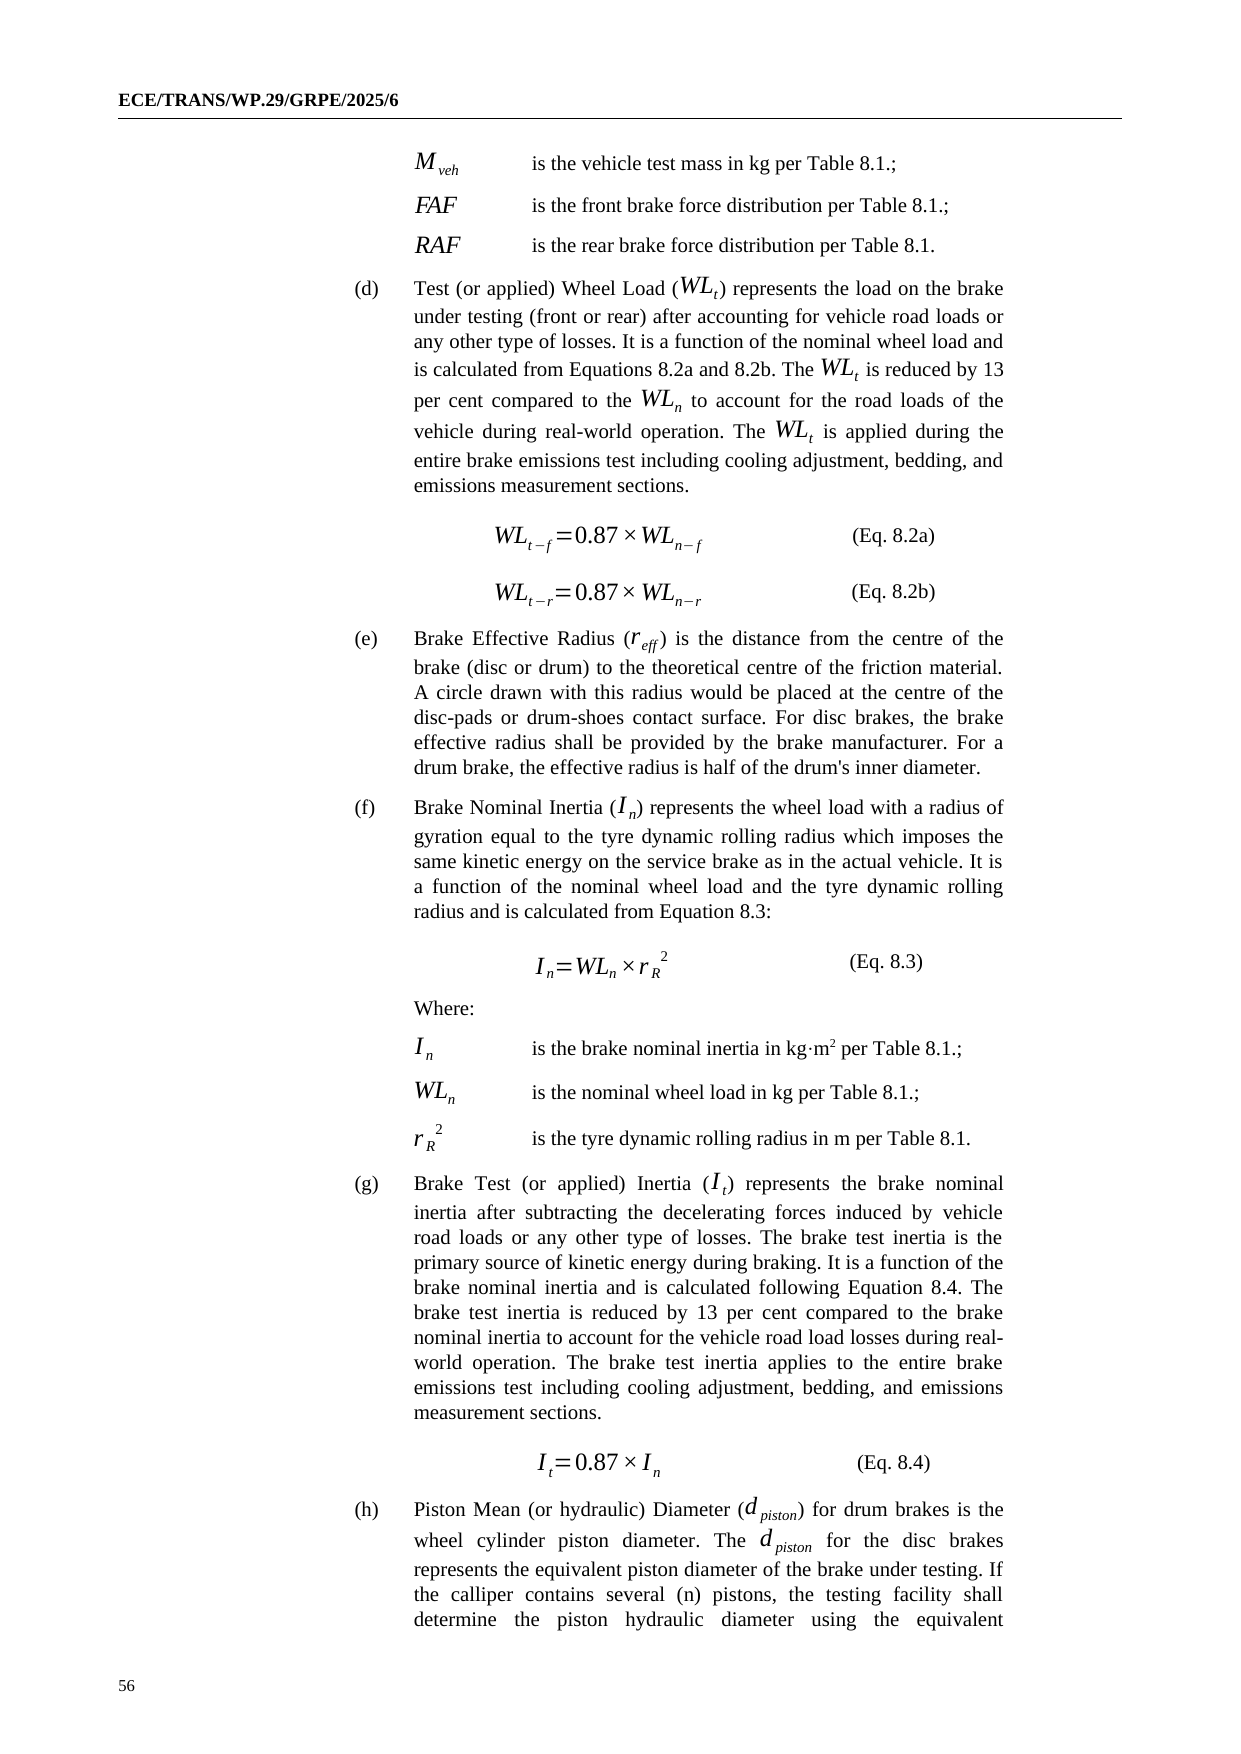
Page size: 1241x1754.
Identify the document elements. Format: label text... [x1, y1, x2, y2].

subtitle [354, 1493, 1004, 1631]
text is the front brake force distribution per Table 8.1.; [354, 192, 1004, 219]
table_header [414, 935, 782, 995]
text is the tyre dynamic rolling radius in m per Table 8.1. [413, 1120, 1004, 1155]
subtitle (e) Brake Effective Radius () is the distance from the centre of the brake (disc or drum) to the theoretical centre of the friction material. A circle drawn with this radius would be placed at the centre of the disc-pads or drum-shoes contact surface. For disc brakes, the brake effective radius shall be provided by the brake manufacturer. For a drum brake, the effective radius is half of the drum's inner diameter. [354, 622, 1004, 779]
subtitle is the vehicle test mass in kg per Table 8.1.; [354, 148, 1004, 179]
subtitle is the nominal wheel load in kg per Table 8.1.; [413, 1076, 1004, 1108]
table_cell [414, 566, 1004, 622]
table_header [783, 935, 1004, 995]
subtitle is the brake nominal inertia in kg·m2 per Table 8.1.; [413, 1032, 1004, 1064]
subtitle (g) Brake Test (or applied) Inertia () represents the brake nominal inertia after subtracting the decelerating forces induced by vehicle road loads or any other type of losses. The brake test inertia is the primary source of kinetic energy during braking. It is a function of the brake nominal inertia and is calculated following Equation 8.4. The brake test inertia is reduced by 13 per cent compared to the brake nominal inertia to account for the vehicle road load losses during real-world operation. The brake test inertia applies to the entire brake emissions test including cooling adjustment, bedding, and emissions measurement sections. [354, 1168, 1004, 1424]
subtitle (d) Test (or applied) Wheel Load () represents the load on the brake under testing (front or rear) after accounting for vehicle road loads or any other type of losses. It is a function of the nominal wheel load and is calculated from Equations 8.2a and 8.2b. The is reduced by 13 per cent compared to the to account for the road loads of the vehicle during real-world operation. The is applied during the entire brake emissions test including cooling adjustment, bedding, and emissions measurement sections. [354, 272, 1004, 497]
subtitle Where: [413, 995, 1004, 1020]
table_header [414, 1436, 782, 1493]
subtitle (f) Brake Nominal Inertia () represents the wheel load with a radius of gyration equal to the tyre dynamic rolling radius which imposes the same kinetic energy on the service brake as in the actual vehicle. It is a function of the nominal wheel load and the tyre dynamic rolling radius and is calculated from Equation 8.3: [354, 791, 1004, 923]
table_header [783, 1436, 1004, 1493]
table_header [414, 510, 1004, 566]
text is the rear brake force distribution per Table 8.1. [354, 232, 1004, 259]
